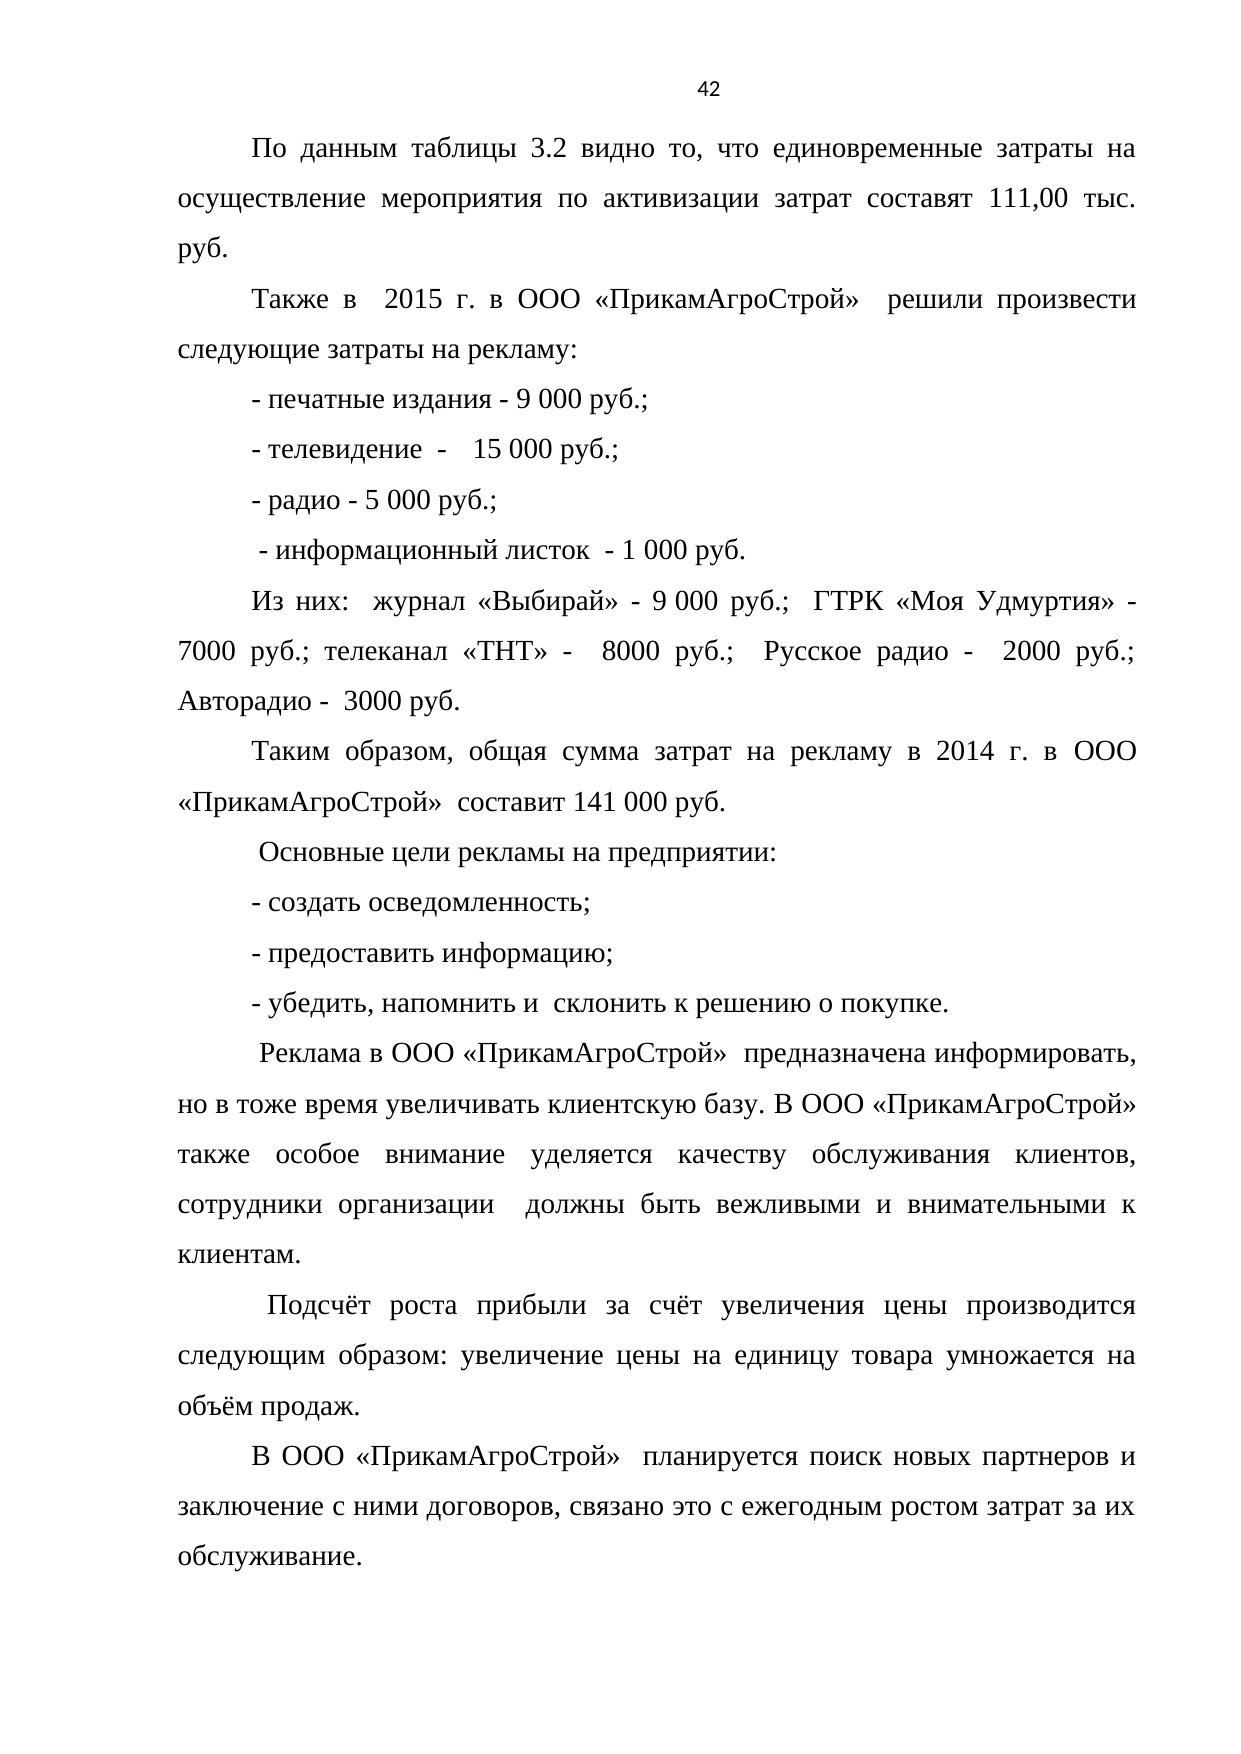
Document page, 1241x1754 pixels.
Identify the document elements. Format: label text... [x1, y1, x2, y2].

text Подсчёт роста прибыли за счёт увеличения цены производится следующим образом: увеличение цены на единицу товара умножается на объём продаж. [177, 1287, 1137, 1421]
text Реклама в ООО «ПрикамАгроСтрой» предназначена информировать, но в тоже время увеличивать клиентскую базу. В ООО «ПрикамАгроСтрой» также особое внимание уделяется качеству обслуживания клиентов, сотрудники организации должны быть вежливыми и внимательными к клиентам. [177, 1035, 1137, 1270]
text - телевидение - 15 000 руб.; [177, 432, 1137, 465]
text - информационный листок - 1 000 руб. [177, 532, 1137, 566]
text - радио - 5 000 руб.; [177, 482, 1137, 516]
text Из них: журнал «Выбирай» - 9 000 руб.; ГТРК «Моя Удмуртия» - 7000 руб.; телеканал «ТНТ» - 8000 руб.; Русское радио - 2000 руб.; Авторадио - 3000 руб. [177, 583, 1137, 717]
text - создать осведомленность; [177, 884, 1137, 918]
text В ООО «ПрикамАгроСтрой» планируется поиск новых партнеров и заключение с ними договоров, связано это с ежегодным ростом затрат за их обслуживание. [177, 1438, 1137, 1572]
text Таким образом, общая сумма затрат на рекламу в 2014 г. в ООО «ПрикамАгроСтрой» составит 141 000 руб. [177, 733, 1137, 817]
text - убедить, напомнить и склонить к решению о покупке. [177, 985, 1137, 1019]
text - печатные издания - 9 000 руб.; [177, 381, 1137, 415]
text - предоставить информацию; [177, 935, 1137, 968]
text По данным таблицы 3.2 видно то, что единовременные затраты на осуществление мероприятия по активизации затрат составят 111,00 тыс. руб. [177, 130, 1137, 264]
text Также в 2015 г. в ООО «ПрикамАгроСтрой» решили произвести следующие затраты на рекламу: [177, 281, 1137, 364]
text Основные цели рекламы на предприятии: [177, 834, 1137, 868]
